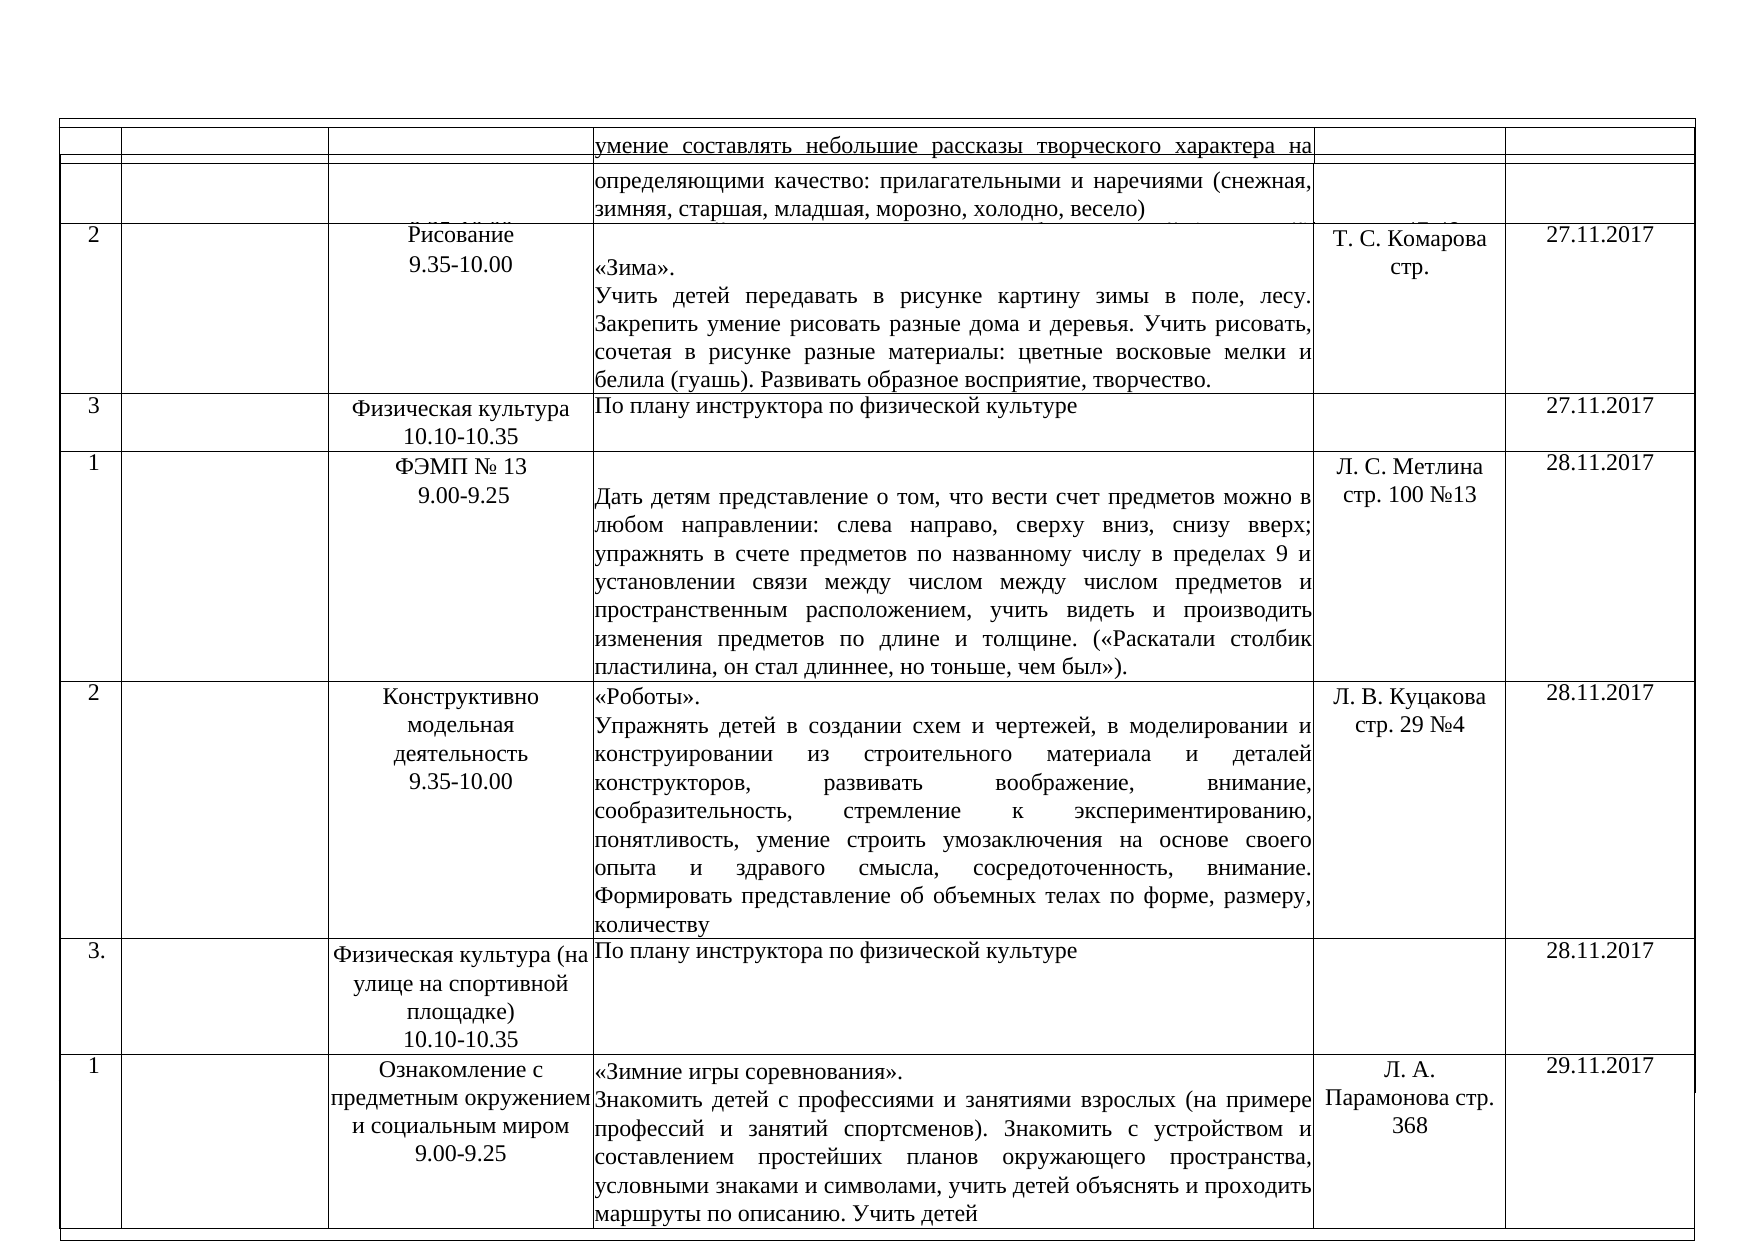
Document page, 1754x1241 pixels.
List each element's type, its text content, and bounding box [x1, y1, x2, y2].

table_cell [122, 452, 328, 681]
table_cell По плану инструктора по физической культуре [594, 939, 1313, 1054]
table_cell ФЭМП № 13 9.00-9.25 [329, 452, 593, 681]
table_cell Дать детям представление о том, что вести счет предметов можно в любом направлении: слева направо, сверху вниз, снизу вверх; упражнять в счете предметов по названному числу в пределах 9 и установлении связи между числом между числом предметов и пространственным расположением, учить видеть и производить изменения предметов по длине и толщине. («Раскатали столбик пластилина, он стал длиннее, но тоньше, чем был»). [594, 452, 1313, 681]
table_cell 2 [61, 224, 121, 393]
table_cell 27.11.2017 [1506, 224, 1694, 393]
table_header [61, 164, 121, 222]
table_cell Рисование 9.35-10.00 [329, 224, 593, 393]
table_cell Т. С. Комарова стр. [1314, 224, 1505, 393]
table_cell 2 [61, 682, 121, 938]
table_header умение составлять небольшие рассказы творческого характера на тему, предложенную воспитателем «Зима». [594, 128, 1314, 154]
table_cell [1314, 394, 1505, 451]
table_cell 28.11.2017 [1506, 682, 1694, 938]
table_cell «Зима». Учить детей передавать в рисунке картину зимы в поле, лесу. Закрепить умение рисовать разные дома и деревья. Учить рисовать, сочетая в рисунке разные материалы: цветные восковые мелки и белила (гуашь). Развивать образное восприятие, творчество. [594, 224, 1313, 393]
table_cell Л. С. Метлина стр. 100 №13 [1314, 452, 1505, 681]
table_header [1506, 155, 1694, 163]
table_cell [122, 394, 328, 451]
table_header [329, 155, 593, 163]
table_cell 1 [61, 452, 121, 681]
table_header [329, 164, 593, 222]
table_cell [122, 224, 328, 393]
table_header [122, 164, 328, 222]
table_cell Л. А. Парамонова стр. 368 [1314, 1055, 1505, 1227]
table_header определяющими качество: прилагательными и наречиями (снежная, зимняя, старшая, младшая, морозно, холодно, весело) [594, 164, 1313, 222]
table_cell [122, 1055, 328, 1227]
table_cell 1 [61, 1055, 121, 1227]
table_cell [122, 682, 328, 938]
table_cell «Роботы». Упражнять детей в создании схем и чертежей, в моделировании и конструировании из строительного материала и деталей конструкторов, развивать воображение, внимание, сообразительность, стремление к экспериментированию, понятливость, умение строить умозаключения на основе своего опыта и здравого смысла, сосредоточенность, внимание. Формировать представление об объемных телах по форме, размеру, количеству [594, 682, 1313, 938]
table_cell [122, 939, 328, 1054]
table_cell «Зимние игры соревнования». Знакомить детей с профессиями и занятиями взрослых (на примере профессий и занятий спортсменов). Знакомить с устройством и составлением простейших планов окружающего пространства, условными знаками и символами, учить детей объяснять и проходить маршруты по описанию. Учить детей [594, 1055, 1313, 1227]
table_cell 3 [61, 394, 121, 451]
table_cell 3. [61, 939, 121, 1054]
table_cell 28.11.2017 [1506, 452, 1694, 681]
table_cell Конструктивно модельная деятельность 9.35-10.00 [329, 682, 593, 938]
table_cell Физическая культура 10.10-10.35 [329, 394, 593, 451]
table_cell 27.11.2017 [1506, 394, 1694, 451]
table_cell [1314, 939, 1505, 1054]
table_header [61, 155, 121, 163]
table_header [1315, 128, 1505, 154]
table_cell Л. В. Куцакова стр. 29 №4 [1314, 682, 1505, 938]
table_header [122, 128, 328, 154]
table_header [1506, 164, 1694, 222]
table_header [122, 155, 328, 163]
table_header [1506, 128, 1694, 154]
table_cell 28.11.2017 [1506, 939, 1694, 1054]
table_cell 29.11.2017 [1506, 1055, 1694, 1227]
table_cell Ознакомление с предметным окружением и социальным миром 9.00-9.25 [329, 1055, 593, 1227]
table_cell Физическая культура (на улице на спортивной площадке) 10.10-10.35 [329, 939, 593, 1054]
table_header [60, 128, 121, 154]
table_cell По плану инструктора по физической культуре [594, 394, 1313, 451]
table_header [329, 128, 593, 154]
table_header [1314, 164, 1505, 222]
table_header [1315, 155, 1505, 163]
